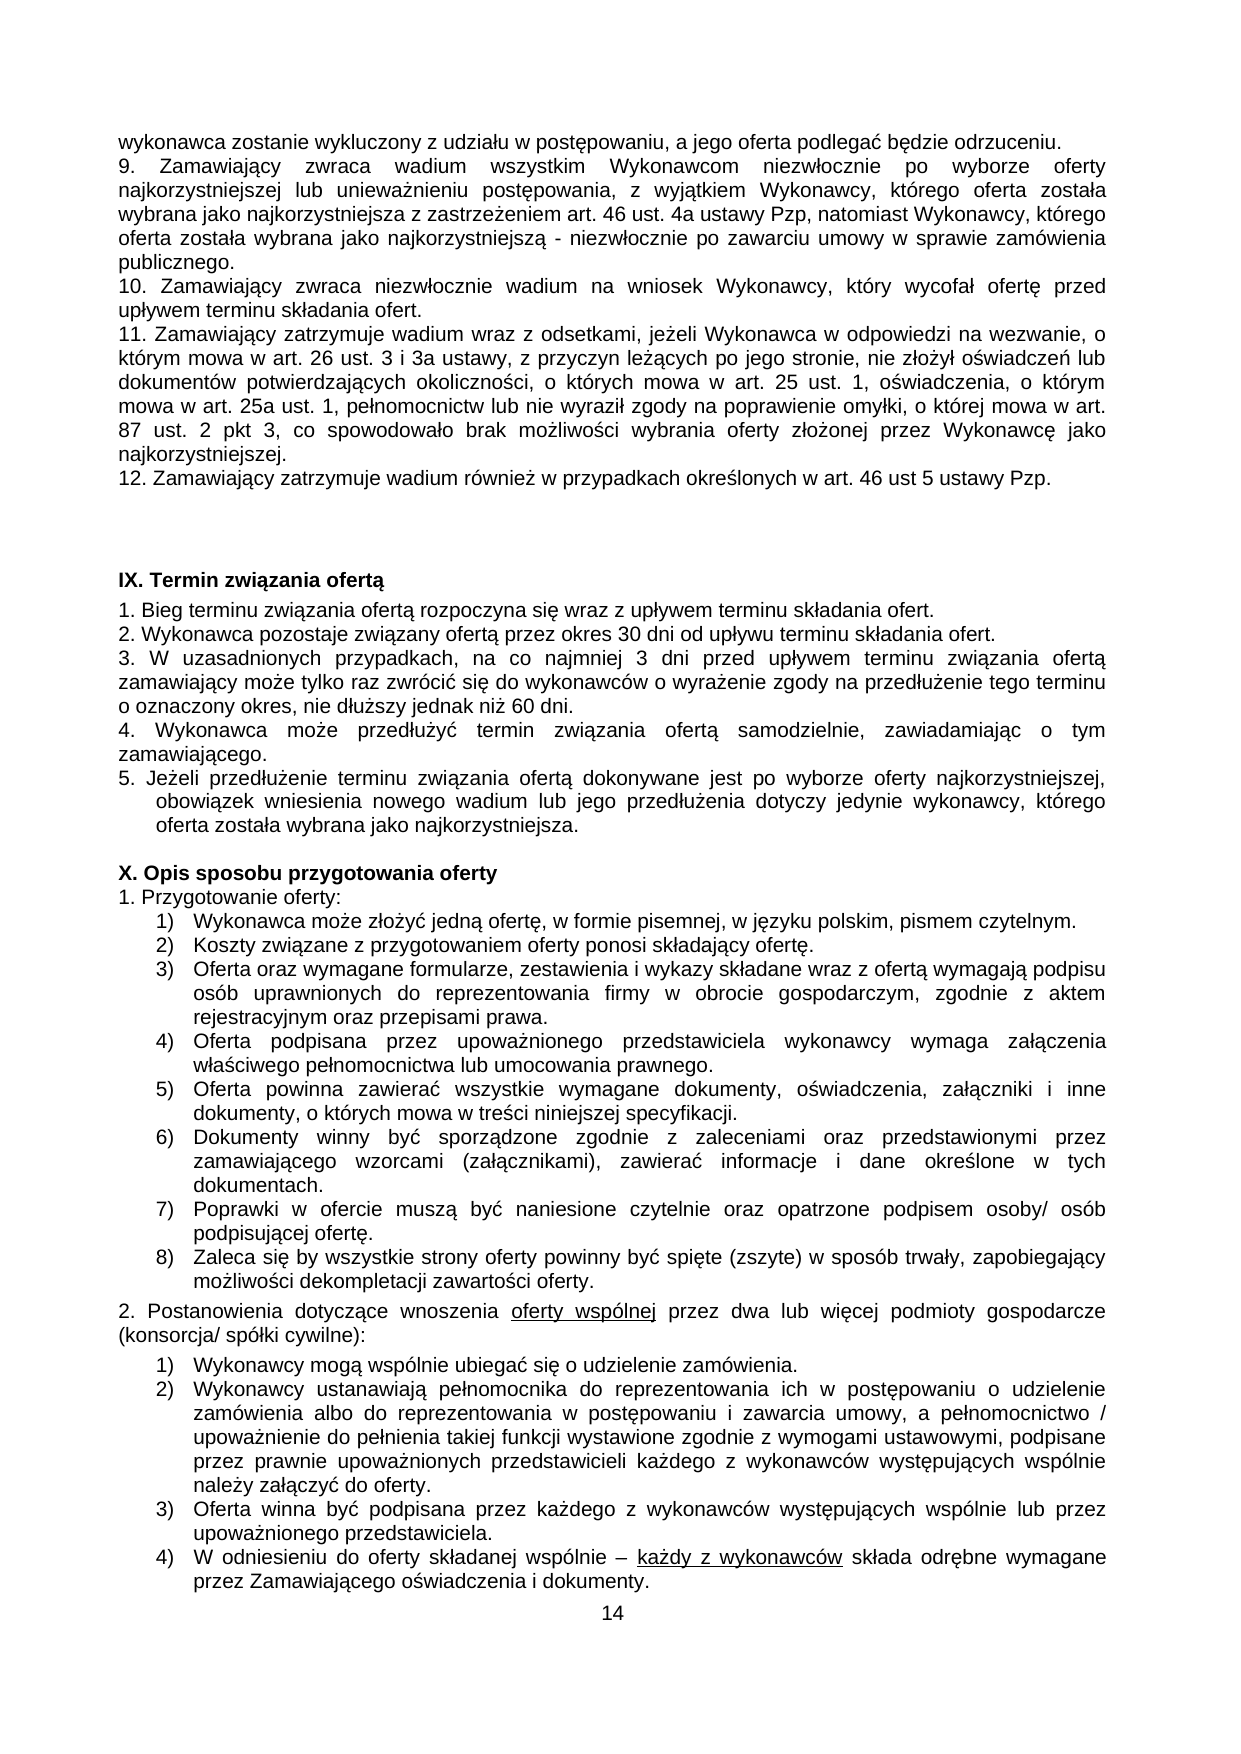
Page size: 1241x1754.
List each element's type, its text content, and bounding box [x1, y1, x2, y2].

text 2. Wykonawca pozostaje związany ofertą przez okres 30 dni od upływu terminu składania ofert. [118, 622, 1107, 646]
text 4. Wykonawca może przedłużyć termin związania ofertą samodzielnie, zawiadamiając o tym zamawiającego. [118, 717, 1107, 765]
text 1. Bieg terminu związania ofertą rozpoczyna się wraz z upływem terminu składania ofert. [118, 598, 1107, 622]
text 2. Postanowienia dotyczące wnoszenia oferty wspólnej przez dwa lub więcej podmioty gospodarcze (konsorcja/ spółki cywilne): [118, 1299, 1107, 1347]
text 12. Zamawiający zatrzymuje wadium również w przypadkach określonych w art. 46 ust 5 ustawy Pzp. [118, 465, 1107, 489]
text 8) Zaleca się by wszystkie strony oferty powinny być spięte (zszyte) w sposób trwały, zapobiegający możliwości dekompletacji zawartości oferty. [156, 1244, 1107, 1292]
text 1. Przygotowanie oferty: [118, 885, 1107, 909]
text 1) Wykonawcy mogą wspólnie ubiegać się o udzielenie zamówienia. [156, 1353, 1107, 1377]
text 11. Zamawiający zatrzymuje wadium wraz z odsetkami, jeżeli Wykonawca w odpowiedzi na wezwanie, o którym mowa w art. 26 ust. 3 i 3a ustawy, z przyczyn leżących po jego stronie, nie złożył oświadczeń lub dokumentów potwierdzających okoliczności, o których mowa w art. 25 ust. 1, oświadczenia, o którym mowa w art. 25a ust. 1, pełnomocnictw lub nie wyraził zgody na poprawienie omyłki, o której mowa w art. 87 ust. 2 pkt 3, co spowodowało brak możliwości wybrania oferty złożonej przez Wykonawcę jako najkorzystniejszej. [118, 322, 1107, 465]
text 2) Koszty związane z przygotowaniem oferty ponosi składający ofertę. [156, 933, 1107, 957]
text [118, 130, 1107, 154]
text 1) Wykonawca może złożyć jedną ofertę, w formie pisemnej, w języku polskim, pismem czytelnym. [156, 909, 1107, 933]
text 7) Poprawki w ofercie muszą być naniesione czytelnie oraz opatrzone podpisem osoby/ osób podpisującej ofertę. [156, 1197, 1107, 1244]
text 5. Jeżeli przedłużenie terminu związania ofertą dokonywane jest po wyborze oferty najkorzystniejszej, obowiązek wniesienia nowego wadium lub jego przedłużenia dotyczy jedynie wykonawcy, którego oferta została wybrana jako najkorzystniejsza. [118, 765, 1107, 837]
text 6) Dokumenty winny być sporządzone zgodnie z zaleceniami oraz przedstawionymi przez zamawiającego wzorcami (załącznikami), zawierać informacje i dane określone w tych dokumentach. [156, 1125, 1107, 1197]
text IX. Termin związania ofertą [118, 567, 1107, 591]
text 4) W odniesieniu do oferty składanej wspólnie – każdy z wykonawców składa odrębne wymagane przez Zamawiającego oświadczenia i dokumenty. [156, 1544, 1107, 1592]
text 9. Zamawiający zwraca wadium wszystkim Wykonawcom niezwłocznie po wyborze oferty najkorzystniejszej lub unieważnieniu postępowania, z wyjątkiem Wykonawcy, którego oferta została wybrana jako najkorzystniejsza z zastrzeżeniem art. 46 ust. 4a ustawy Pzp, natomiast Wykonawcy, którego oferta została wybrana jako najkorzystniejszą - niezwłocznie po zawarciu umowy w sprawie zamówienia publicznego. [118, 154, 1107, 274]
text 4) Oferta podpisana przez upoważnionego przedstawiciela wykonawcy wymaga załączenia właściwego pełnomocnictwa lub umocowania prawnego. [156, 1029, 1107, 1077]
text 3) Oferta winna być podpisana przez każdego z wykonawców występujących wspólnie lub przez upoważnionego przedstawiciela. [156, 1497, 1107, 1544]
text 2) Wykonawcy ustanawiają pełnomocnika do reprezentowania ich w postępowaniu o udzielenie zamówienia albo do reprezentowania w postępowaniu i zawarcia umowy, a pełnomocnictwo / upoważnienie do pełnienia takiej funkcji wystawione zgodnie z wymogami ustawowymi, podpisane przez prawnie upoważnionych przedstawicieli każdego z wykonawców występujących wspólnie należy załączyć do oferty. [156, 1377, 1107, 1497]
text 10. Zamawiający zwraca niezwłocznie wadium na wniosek Wykonawcy, który wycofał ofertę przed upływem terminu składania ofert. [118, 274, 1107, 322]
text 3) Oferta oraz wymagane formularze, zestawienia i wykazy składane wraz z ofertą wymagają podpisu osób uprawnionych do reprezentowania firmy w obrocie gospodarczym, zgodnie z aktem rejestracyjnym oraz przepisami prawa. [156, 957, 1107, 1029]
text X. Opis sposobu przygotowania oferty [118, 861, 1107, 885]
text 5) Oferta powinna zawierać wszystkie wymagane dokumenty, oświadczenia, załączniki i inne dokumenty, o których mowa w treści niniejszej specyfikacji. [156, 1077, 1107, 1125]
text 3. W uzasadnionych przypadkach, na co najmniej 3 dni przed upływem terminu związania ofertą zamawiający może tylko raz zwrócić się do wykonawców o wyrażenie zgody na przedłużenie tego terminu o oznaczony okres, nie dłuższy jednak niż 60 dni. [118, 646, 1107, 717]
